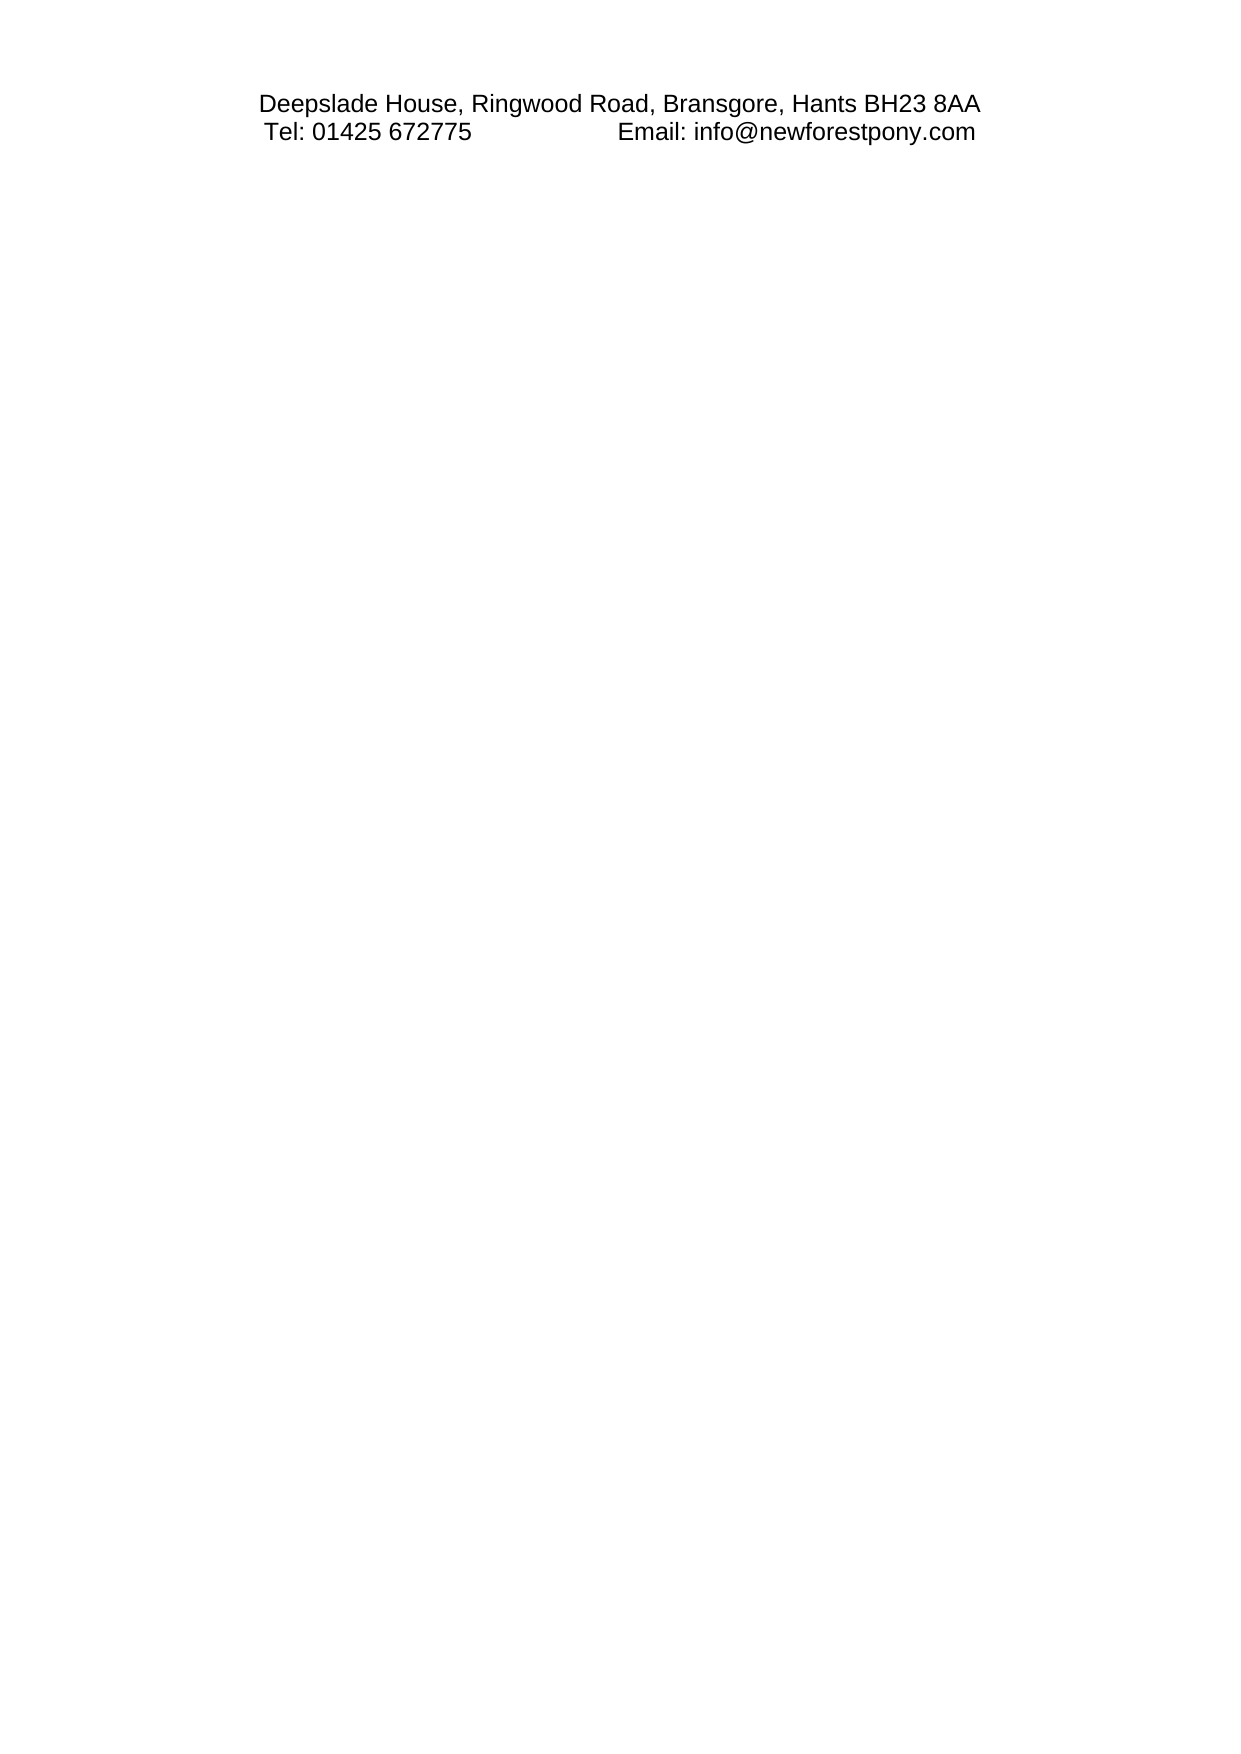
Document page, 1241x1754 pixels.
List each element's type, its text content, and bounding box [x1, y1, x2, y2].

text Tel: 01425 672775 Email: info@newforestpony.com [148, 117, 1092, 146]
text Deepslade House, , Bransgore, Hants BH23 8AA [148, 89, 1092, 117]
